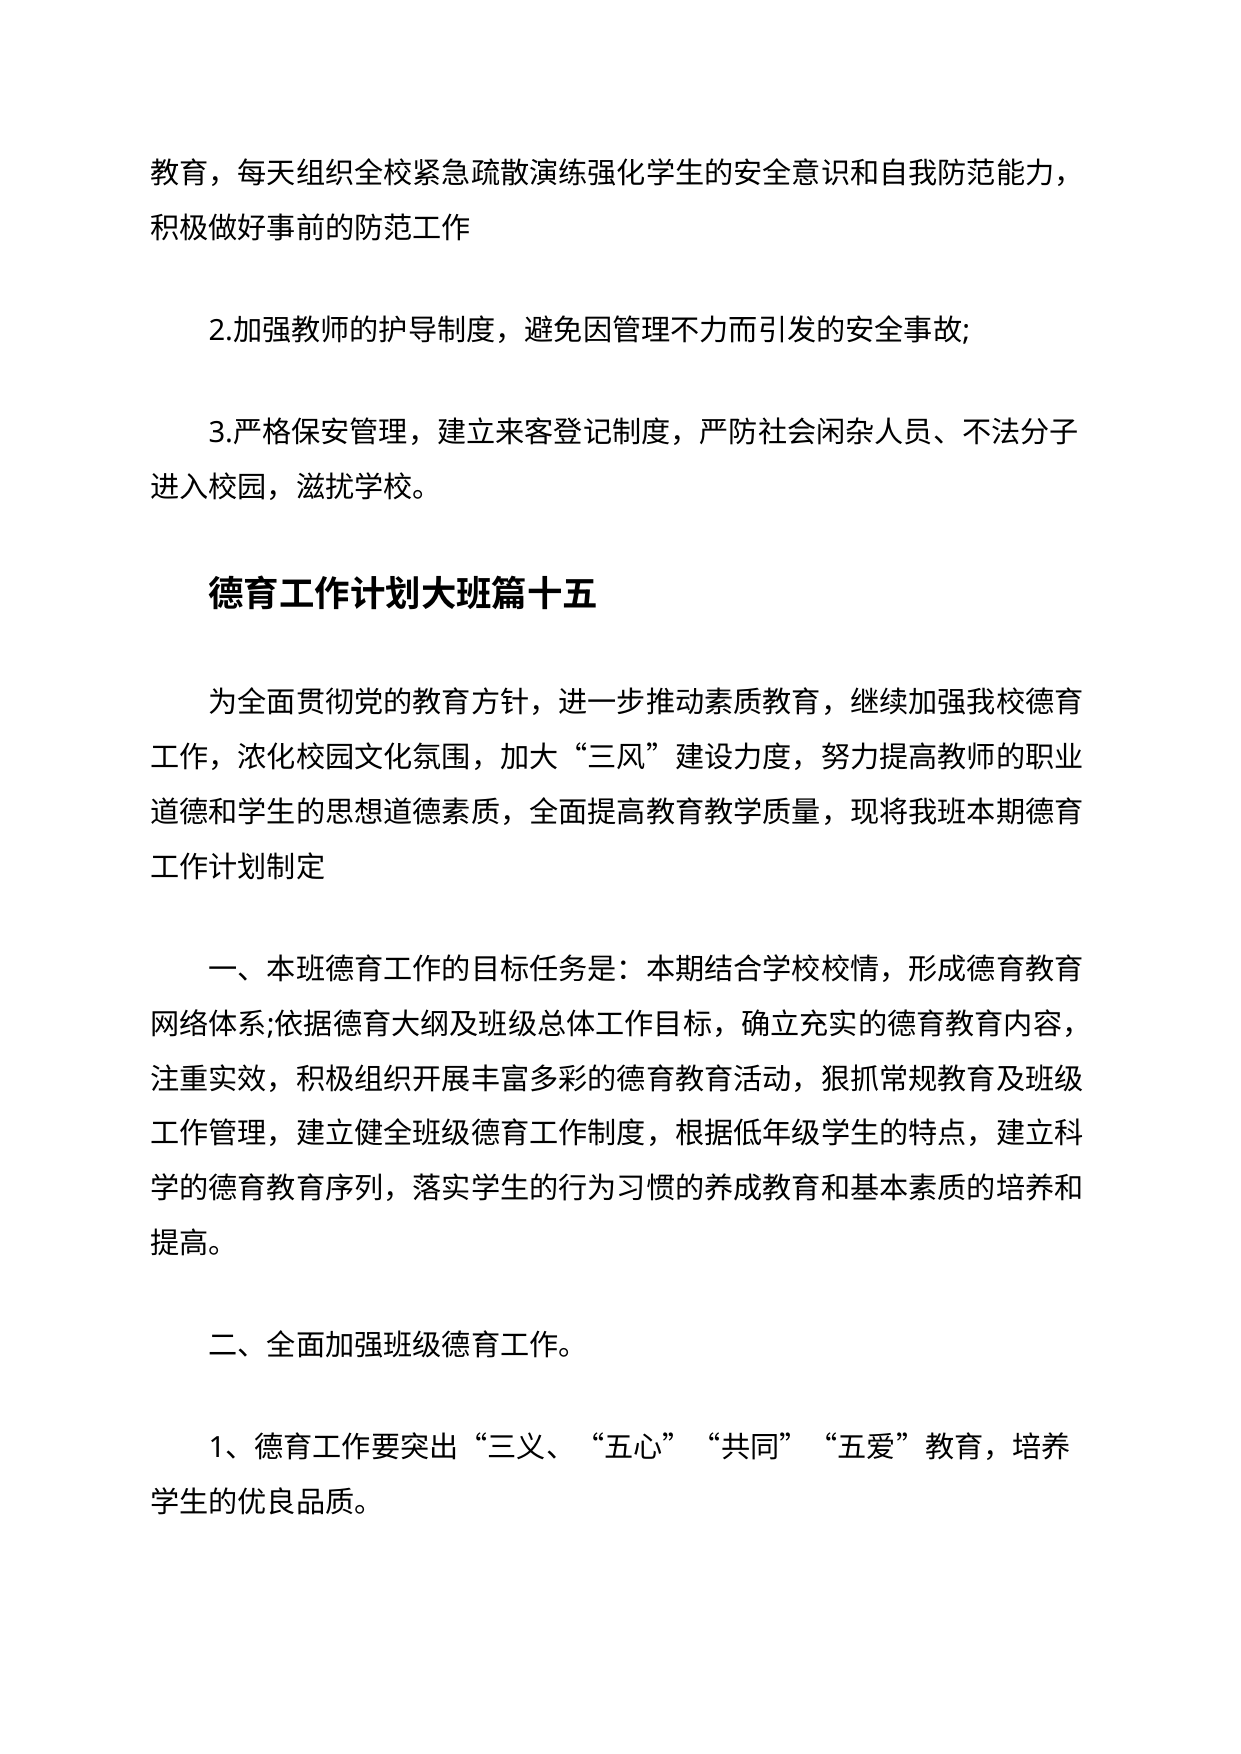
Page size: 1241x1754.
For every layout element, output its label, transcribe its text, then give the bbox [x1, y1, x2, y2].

text 1、德育工作要突出“三义、“五心”“共同”“五爱”教育，培养学生的优良品质。 [150, 1423, 1090, 1521]
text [150, 150, 1090, 247]
text 德育工作计划大班篇十五 [150, 565, 1090, 617]
text 一、本班德育工作的目标任务是：本期结合学校校情，形成德育教育网络体系;依据德育大纲及班级总体工作目标，确立充实的德育教育内容，注重实效，积极组织开展丰富多彩的德育教育活动，狠抓常规教育及班级工作管理，建立健全班级德育工作制度，根据低年级学生的特点，建立科学的德育教育序列，落实学生的行为习惯的养成教育和基本素质的培养和提高。 [150, 945, 1090, 1262]
text 二、全面加强班级德育工作。 [150, 1322, 1090, 1364]
text 2.加强教师的护导制度，避免因管理不力而引发的安全事故; [150, 307, 1090, 349]
text 为全面贯彻党的教育方针，进一步推动素质教育，继续加强我校德育工作，浓化校园文化氛围，加大“三风”建设力度，努力提高教师的职业道德和学生的思想道德素质，全面提高教育教学质量，现将我班本期德育工作计划制定 [150, 679, 1090, 886]
text 3.严格保安管理，建立来客登记制度，严防社会闲杂人员、不法分子进入校园，滋扰学校。 [150, 409, 1090, 506]
